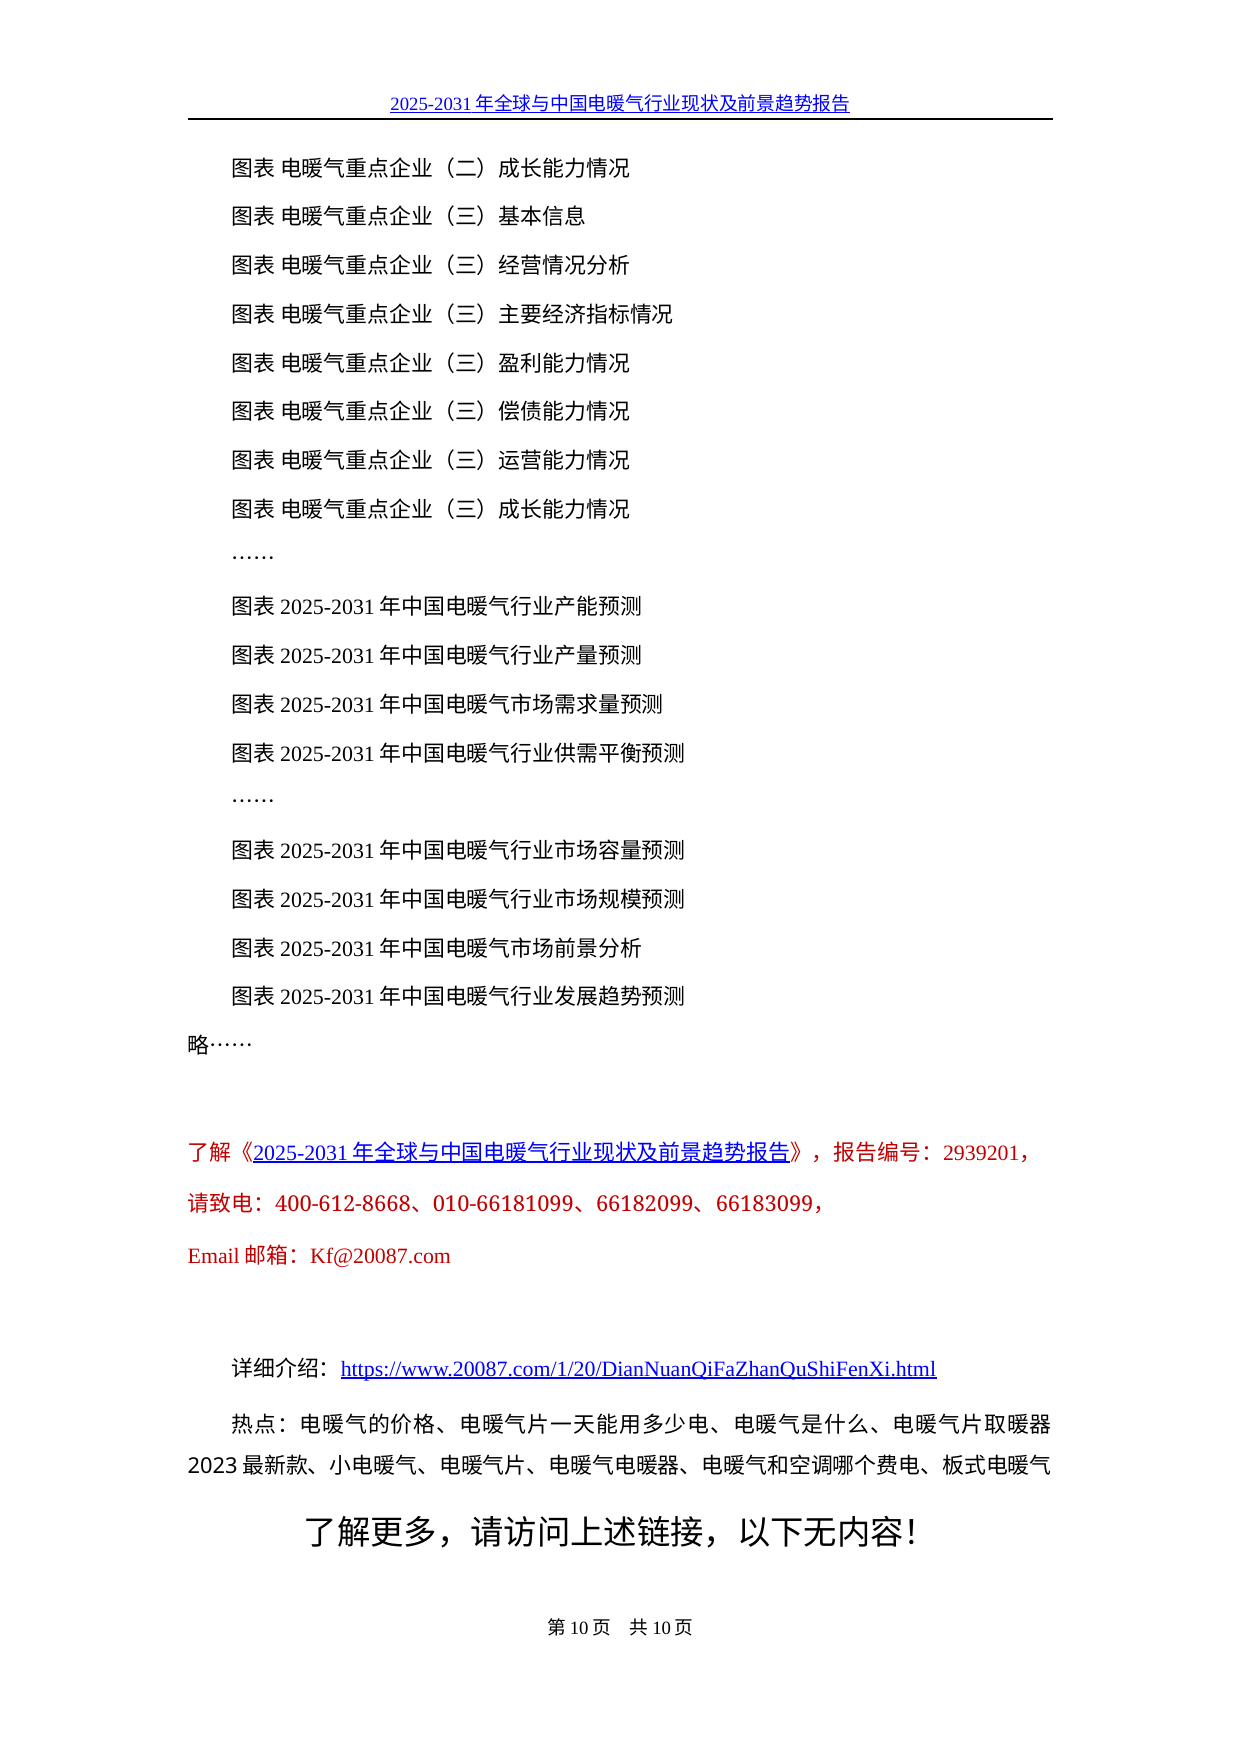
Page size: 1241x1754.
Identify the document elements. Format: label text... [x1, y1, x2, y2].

title 了解更多，请访问上述链接，以下无内容！ [187, 1497, 1053, 1562]
text 了解《2025-2031年全球与中国电暖气行业现状及前景趋势报告》，报告编号：2939201， [187, 1134, 1053, 1167]
text 请致电：400-612-8668、010-66181099、66182099、66183099， [187, 1186, 1053, 1218]
text 热点：电暖气的价格、电暖气片一天能用多少电、电暖气是什么、电暖气片取暖器2023最新款、小电暖气、电暖气片、电暖气电暖器、电暖气和空调哪个费电、板式电暖气 [187, 1407, 1053, 1480]
text Email邮箱：Kf@20087.com [187, 1237, 1053, 1270]
text 详细介绍：https://www.20087.com/1/20/DianNuanQiFaZhanQuShiFenXi.html [187, 1350, 1053, 1383]
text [187, 150, 1053, 1060]
